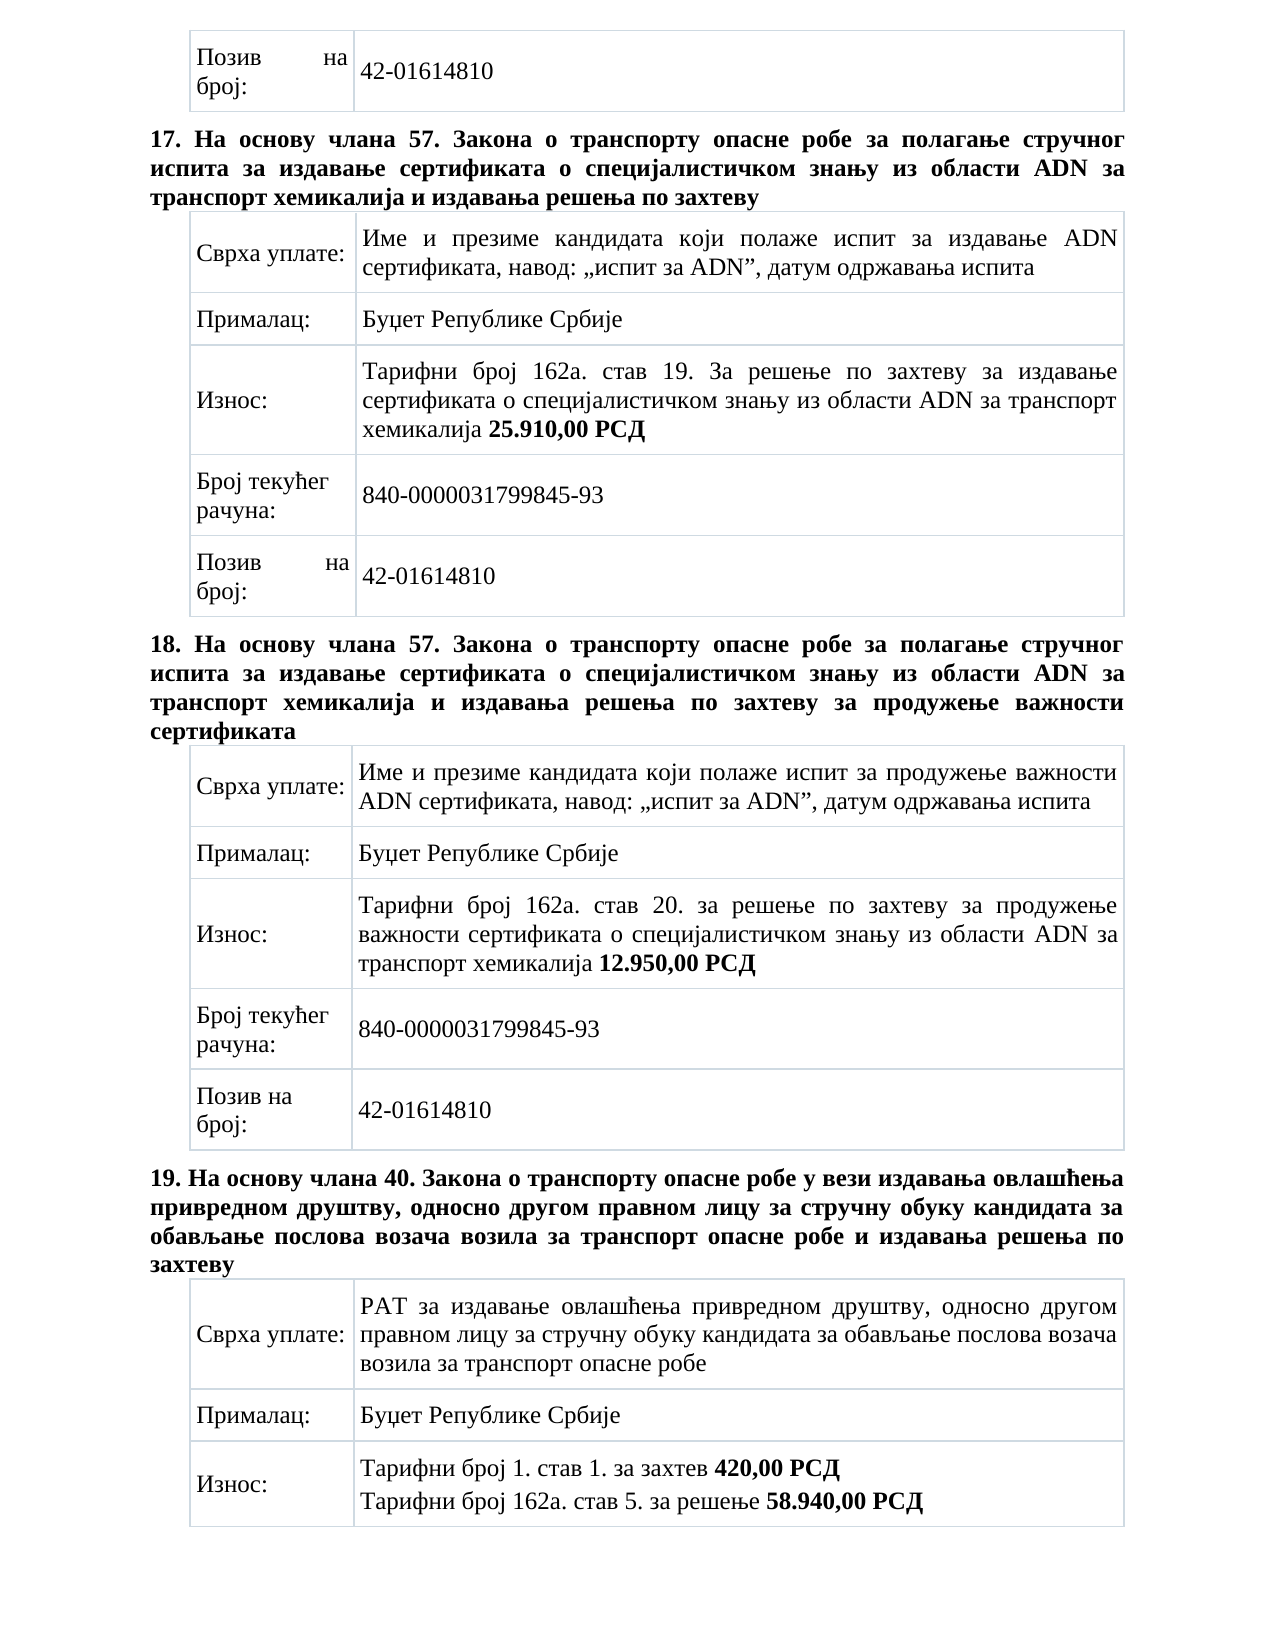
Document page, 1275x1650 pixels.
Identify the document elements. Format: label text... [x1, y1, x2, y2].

table_header Име и презиме кандидата који полаже испит за продужење важности ADN сертификата, навод: „испит за ADN”, датум одржавања испита [353, 746, 1123, 826]
table_cell Тарифни број 1. став 1. за захтев 420,00 РСД Тарифни број 162а. став 5. за решење 58.940,00 РСД [355, 1442, 1123, 1526]
table_cell Прималац: [191, 1390, 353, 1440]
table_header Сврха уплате: [191, 212, 356, 292]
table_cell Буџет Републике Србије [353, 827, 1123, 878]
table_cell Прималац: [191, 827, 351, 878]
table_cell Износ: [191, 346, 355, 454]
text 19. На основу члана 40. Закона о транспорту опасне робе у вези издавања овлашћења привредном друштву, односно другом правном лицу за стручну обуку кандидата за обављање послова возача возила за транспорт опасне робе и издавања решења по захтеву [150, 1163, 1125, 1278]
table_cell Позив на број: [191, 1070, 351, 1149]
table_cell Износ: [191, 879, 351, 987]
table_header Сврха уплате: [191, 1280, 353, 1388]
table_cell Број текућег рачуна: [191, 455, 355, 534]
table_cell Прималац: [191, 293, 355, 344]
table_cell 840-0000031799845-93 [357, 455, 1123, 534]
table_cell Буџет Републике Србије [355, 1390, 1123, 1440]
table_header Име и презиме кандидата који полаже испит за издавање ADN сертификата, навод: „испит за ADN”, датум одржавања испита [357, 212, 1123, 292]
table_cell Износ: [191, 1442, 353, 1526]
table_cell 840-0000031799845-93 [353, 989, 1123, 1068]
table_cell Тарифни број 162а. став 19. За решење по захтеву за издавање сертификата о специјалистичком знању из области ADN за транспорт хемикалија 25.910,00 РСД [357, 346, 1123, 454]
text 18. На основу члана 57. Закона о транспорту опасне робе за полагање стручног испита за издавање сертификата о специјалистичком знању из области ADN за транспорт хемикалија и издавања решења по захтеву за продужење важности сертификата [150, 629, 1125, 744]
table_cell 42-01614810 [353, 1070, 1123, 1149]
table_cell Тарифни број 162а. став 20. за решење по захтеву за продужење важности сертификата о специјалистичком знању из области ADN за транспорт хемикалија 12.950,00 РСД [353, 879, 1123, 987]
table_header Сврха уплате: [191, 746, 351, 826]
table_cell Позив на број: [191, 536, 355, 616]
table_cell Позив на број: [191, 31, 353, 111]
text 17. На основу члана 57. Закона о транспорту опасне робе за полагање стручног испита за издавање сертификата о специјалистичком знању из области ADN за транспорт хемикалија и издавања решења по захтеву [150, 124, 1125, 211]
table_header РАТ за издавање овлашћења привредном друштву, односно другом правном лицу за стручну обуку кандидата за обављање послова возача возила за транспорт опасне робе [355, 1280, 1123, 1388]
table_cell 42-01614810 [355, 31, 1123, 111]
table_cell Буџет Републике Србије [357, 293, 1123, 344]
table_cell Број текућег рачуна: [191, 989, 351, 1068]
table_cell 42-01614810 [357, 536, 1123, 616]
